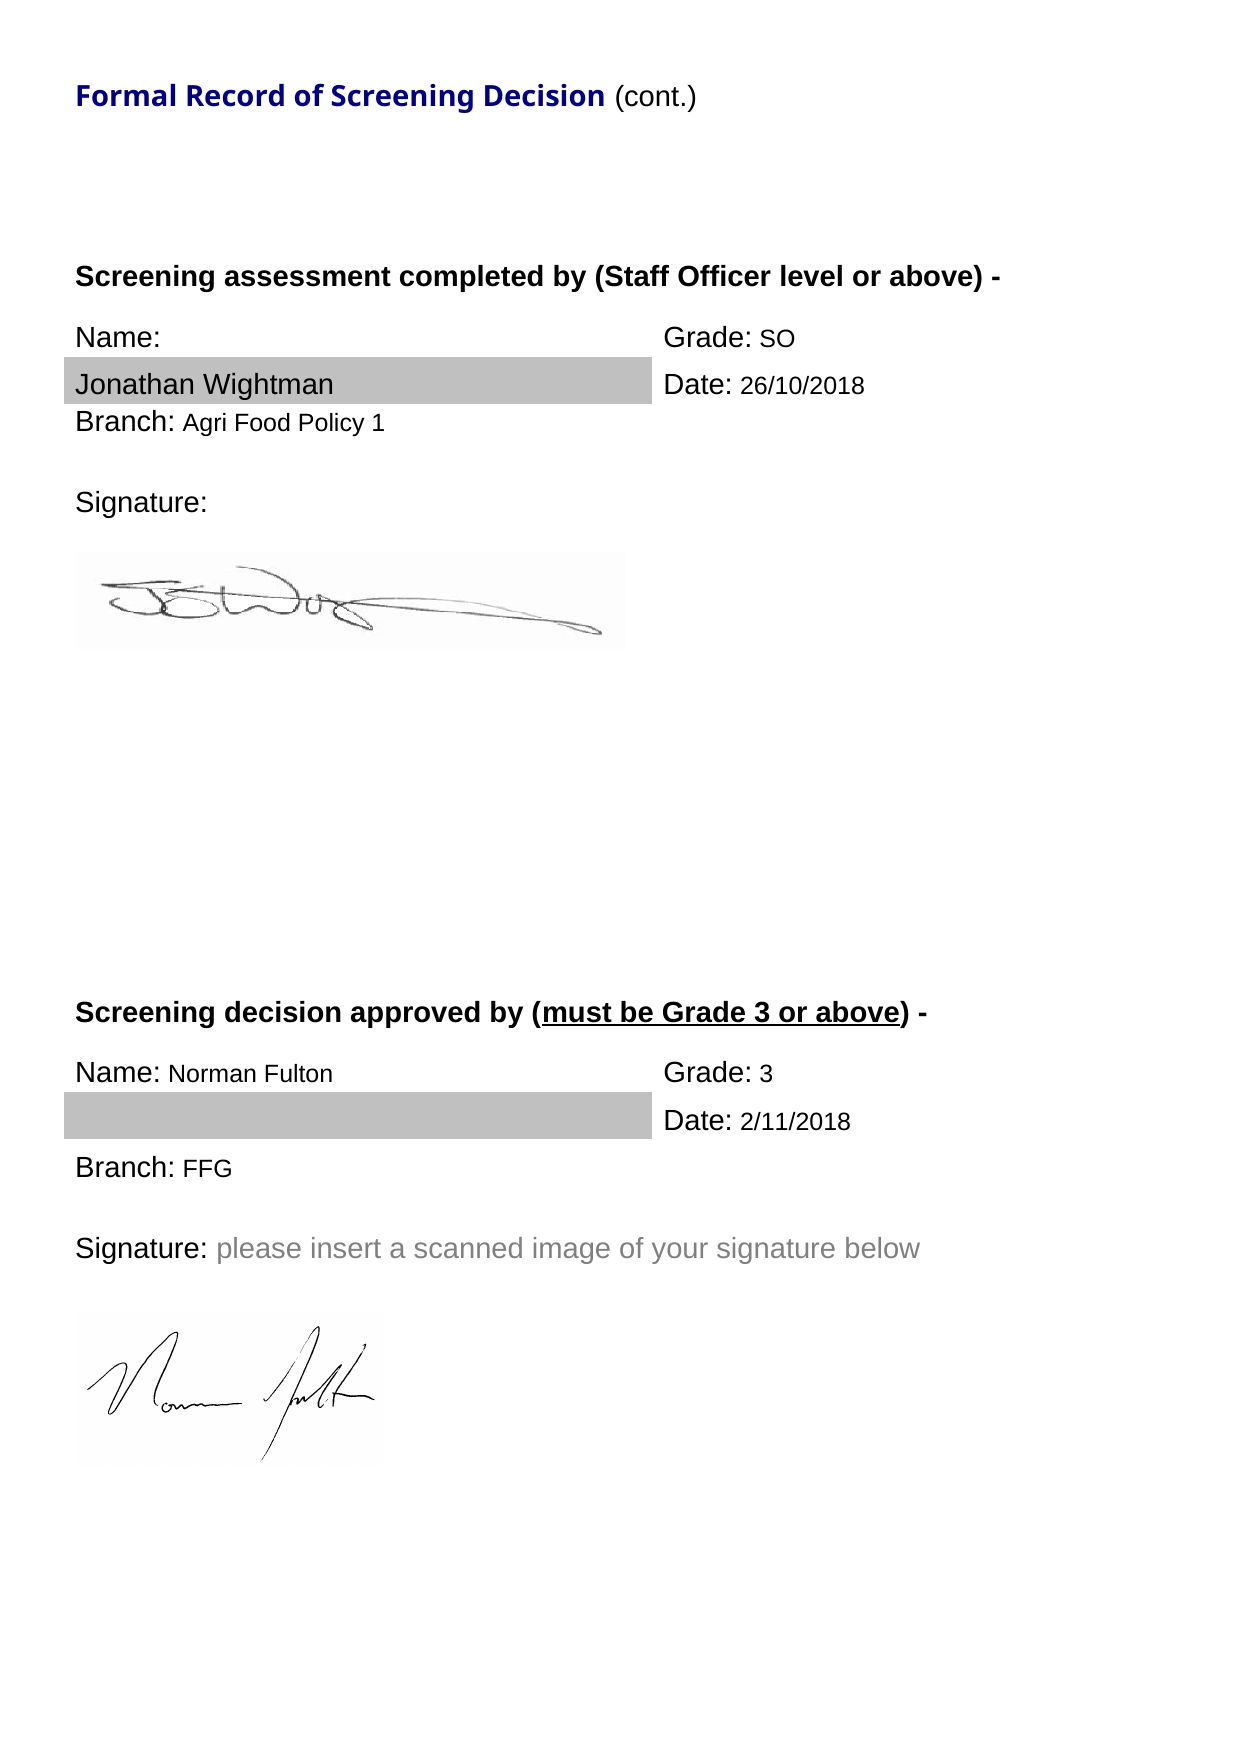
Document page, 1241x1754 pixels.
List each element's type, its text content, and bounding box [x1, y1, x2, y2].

table_cell Date: 26/10/2018 [652, 357, 1039, 404]
text Formal Record of Screening Decision (cont.) [75, 75, 1165, 115]
table_cell Jonathan Wightman [64, 357, 652, 404]
picture [75, 551, 626, 649]
table_header Screening assessment completed by (Staff Officer level or above) - [64, 249, 1039, 309]
table_cell Branch: Agri Food Policy 1 [64, 404, 1039, 451]
table_header Signature: please insert a scanned image of your signature below [64, 1220, 1039, 1553]
table_cell [64, 1092, 652, 1139]
table_cell Grade: 3 [652, 1045, 1039, 1092]
table_cell Date: 2/11/2018 [652, 1092, 1039, 1139]
table_header Signature: [64, 485, 1039, 850]
table_cell Branch: FFG [64, 1140, 1039, 1187]
table_cell Name: [64, 310, 652, 357]
picture [75, 1313, 383, 1466]
table_header Screening decision approved by (must be Grade 3 or above) - [64, 984, 1039, 1045]
table_cell Name: Norman Fulton [64, 1045, 652, 1092]
table_cell Grade: SO [652, 310, 1039, 357]
